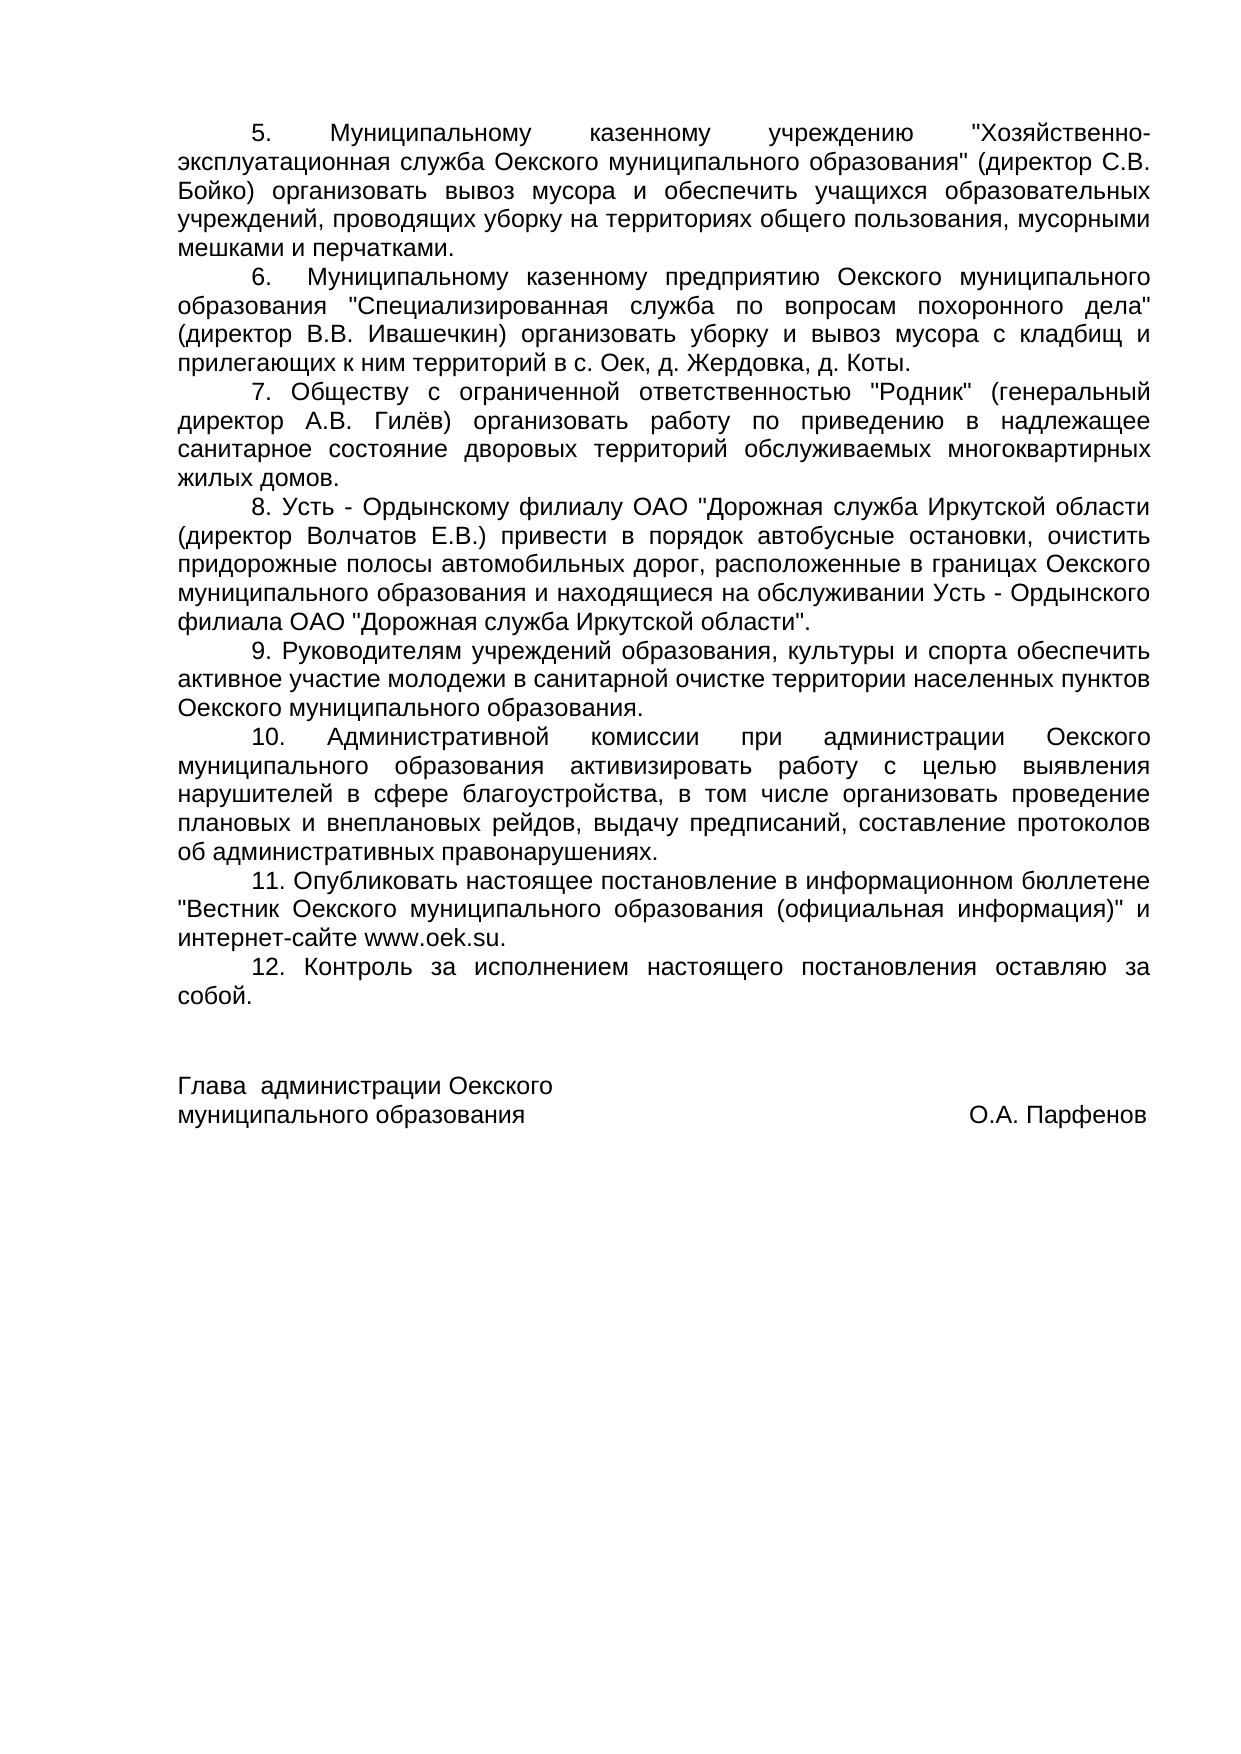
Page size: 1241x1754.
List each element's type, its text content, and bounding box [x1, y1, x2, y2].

text муниципального образования О.А. Парфенов [177, 1100, 1152, 1129]
text 9. Руководителям учреждений образования, культуры и спорта обеспечить активное участие молодежи в санитарной очистке территории населенных пунктов Оекского муниципального образования. [177, 636, 1152, 722]
text 5. Муниципальному казенному учреждению "Хозяйственно-эксплуатационная служба Оекского муниципального образования" (директор С.В. Бойко) организовать вывоз мусора и обеспечить учащихся образовательных учреждений, проводящих уборку на территориях общего пользования, мусорными мешками и перчатками. [177, 118, 1152, 262]
text 8. Усть - Ордынскому филиалу ОАО "Дорожная служба Иркутской области (директор Волчатов Е.В.) привести в порядок автобусные остановки, очистить придорожные полосы автомобильных дорог, расположенные в границах Оекского муниципального образования и находящиеся на обслуживании Усть - Ордынского филиала ОАО "Дорожная служба Иркутской области". [177, 492, 1152, 636]
text 11. Опубликовать настоящее постановление в информационном бюллетене "Вестник Оекского муниципального образования (официальная информация)" и интернет-сайте www.oek.su. [177, 866, 1152, 952]
text 7. Обществу с ограниченной ответственностью "Родник" (генеральный директор А.В. Гилёв) организовать работу по приведению в надлежащее санитарное состояние дворовых территорий обслуживаемых многоквартирных жилых домов. [177, 377, 1152, 492]
text 10. Административной комиссии при администрации Оекского муниципального образования активизировать работу с целью выявления нарушителей в сфере благоустройства, в том числе организовать проведение плановых и внеплановых рейдов, выдачу предписаний, составление протоколов об административных правонарушениях. [177, 722, 1152, 866]
text 6. Муниципальному казенному предприятию Оекского муниципального образования "Специализированная служба по вопросам похоронного дела" (директор В.В. Ивашечкин) организовать уборку и вывоз мусора с кладбищ и прилегающих к ним территорий в с. Оек, д. Жердовка, д. Коты. [177, 262, 1152, 377]
text Глава администрации Оекского [177, 1071, 1152, 1100]
text 12. Контроль за исполнением настоящего постановления оставляю за собой. [177, 952, 1152, 1009]
